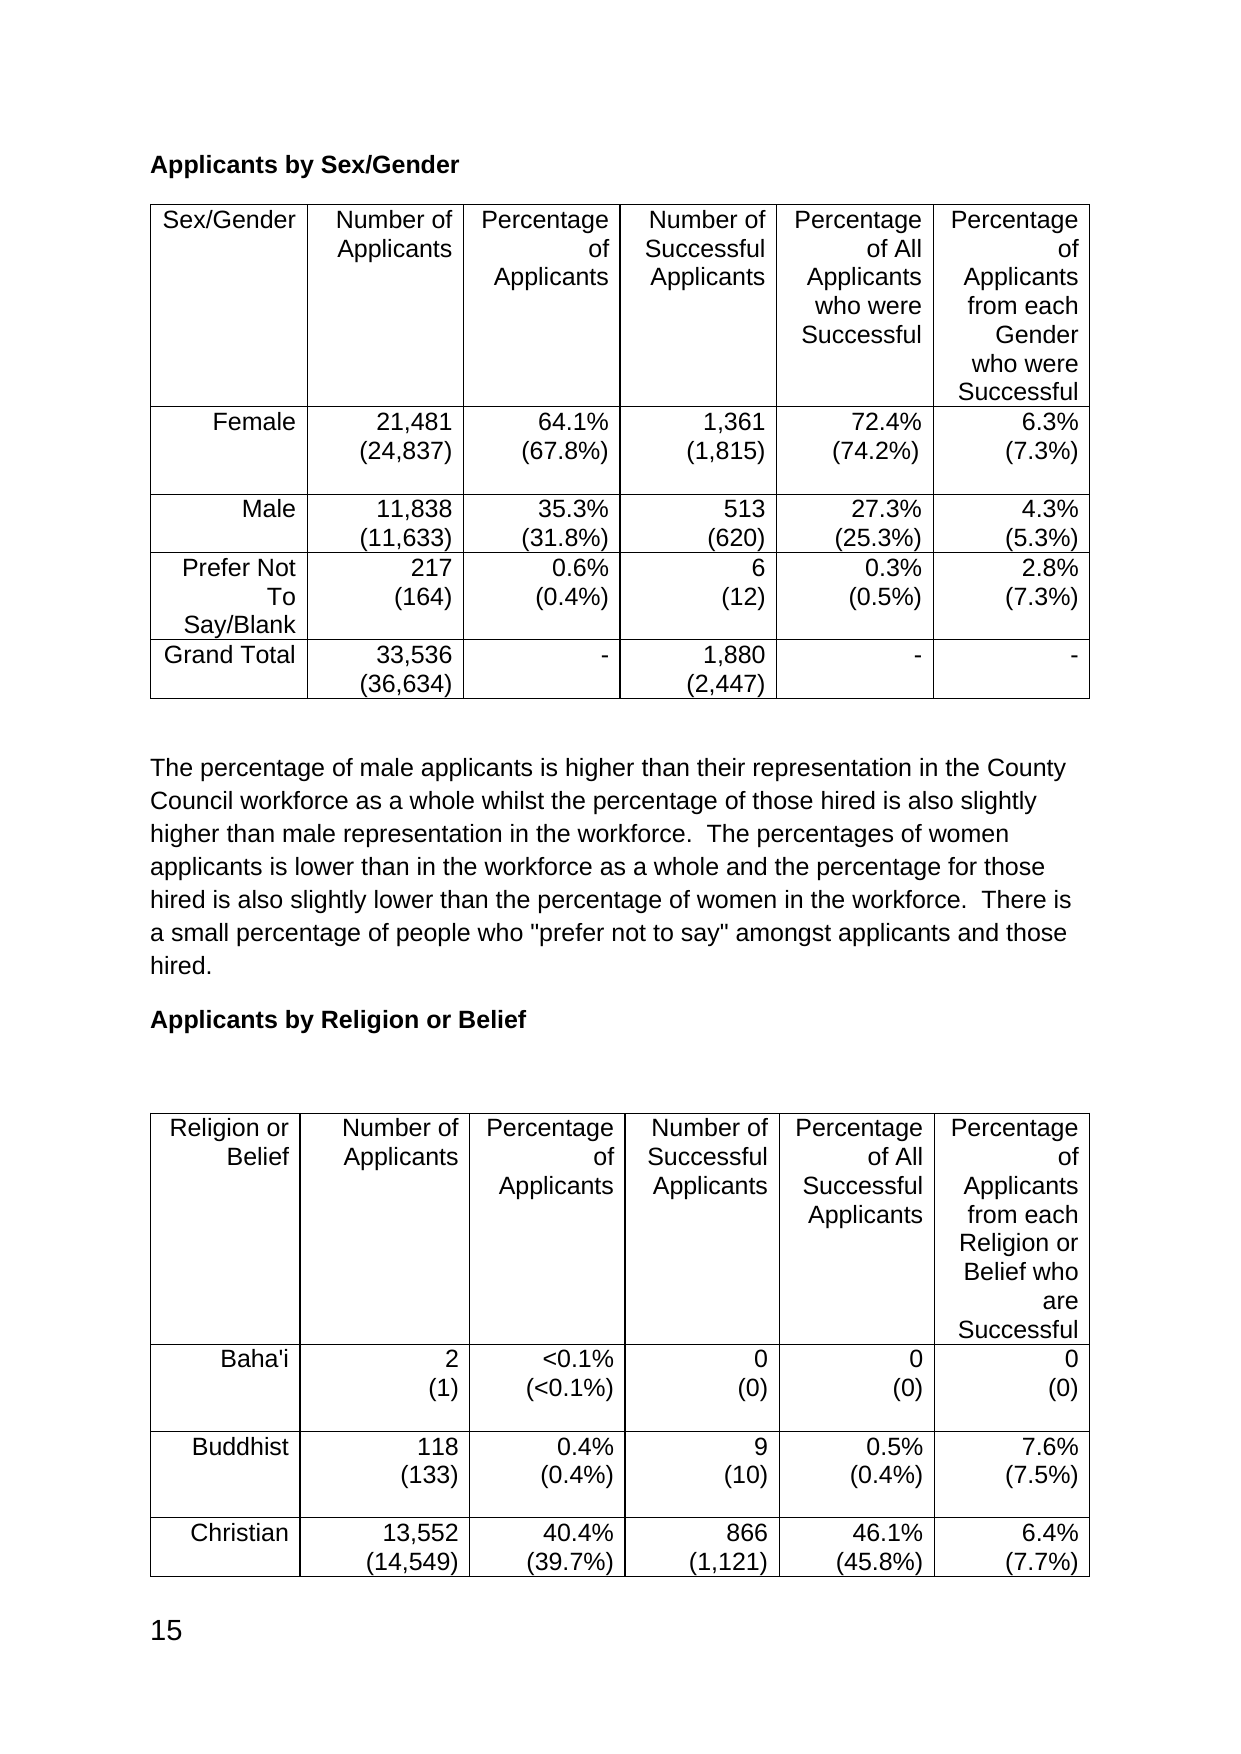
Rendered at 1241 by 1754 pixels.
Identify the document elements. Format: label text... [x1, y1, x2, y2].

table_cell 513 (620) [621, 495, 776, 552]
table_cell 46.1% (45.8%) [780, 1518, 934, 1576]
table_cell - [464, 640, 619, 698]
table_cell 72.4% (74.2%) [777, 407, 933, 493]
table_cell 35.3% (31.8%) [464, 495, 619, 552]
table_cell 9 (10) [626, 1432, 779, 1517]
table_cell <0.1% (<0.1%) [470, 1345, 624, 1431]
table_cell 1,880 (2,447) [621, 640, 776, 698]
table_header Number of Successful Applicants [621, 205, 776, 406]
table_cell 33,536 (36,634) [308, 640, 463, 698]
table_cell 866 (1,121) [626, 1518, 779, 1576]
table_cell 0.5% (0.4%) [780, 1432, 934, 1517]
table_cell Christian [151, 1518, 299, 1576]
table_header Percentage of All Applicants who were Successful [777, 205, 933, 406]
table_cell 1,361 (1,815) [621, 407, 776, 493]
table_cell 64.1% (67.8%) [464, 407, 619, 493]
table_cell Female [151, 407, 307, 493]
text Applicants by Religion or Belief [150, 1005, 1090, 1033]
table_cell Prefer Not To Say/Blank [151, 553, 307, 639]
table_cell 2 (1) [301, 1345, 469, 1431]
table_cell Male [151, 495, 307, 552]
table_cell Buddhist [151, 1432, 299, 1517]
table_cell 0.4% (0.4%) [470, 1432, 624, 1517]
table_cell 6 (12) [621, 553, 776, 639]
table_header Sex/Gender [151, 205, 307, 406]
table_header Number of Applicants [301, 1114, 469, 1343]
table_cell 0 (0) [626, 1345, 779, 1431]
table_cell - [777, 640, 933, 698]
table_cell 13,552 (14,549) [301, 1518, 469, 1576]
text Applicants by Sex/Gender [150, 150, 1090, 179]
table_cell 2.8% (7.3%) [934, 553, 1089, 639]
table_cell Baha'i [151, 1345, 299, 1431]
text The percentage of male applicants is higher than their representation in the County Council workforce as a whole whilst the percentage of those hired is also slightly higher than male representation in the workforce. The percentages of women applicants is lower than in the workforce as a whole and the percentage for those hired is also slightly lower than the percentage of women in the workforce. There is a small percentage of people who "prefer not to say" amongst applicants and those hired. [150, 753, 1090, 979]
table_cell 0 (0) [780, 1345, 934, 1431]
table_cell 40.4% (39.7%) [470, 1518, 624, 1576]
table_cell 118 (133) [301, 1432, 469, 1517]
table_cell 7.6% (7.5%) [935, 1432, 1089, 1517]
table_cell 4.3% (5.3%) [934, 495, 1089, 552]
table_cell Grand Total [151, 640, 307, 698]
table_cell 6.4% (7.7%) [935, 1518, 1089, 1576]
table_cell 0 (0) [935, 1345, 1089, 1431]
table_header Percentage of Applicants [464, 205, 619, 406]
table_header Number of Applicants [308, 205, 463, 406]
table_header Percentage of Applicants [470, 1114, 624, 1343]
table_cell 11,838 (11,633) [308, 495, 463, 552]
table_header Percentage of All Successful Applicants [780, 1114, 934, 1343]
table_cell 217 (164) [308, 553, 463, 639]
table_cell 27.3% (25.3%) [777, 495, 933, 552]
table_header Percentage of Applicants from each Gender who were Successful [934, 205, 1089, 406]
table_cell 6.3% (7.3%) [934, 407, 1089, 493]
table_cell - [934, 640, 1089, 698]
table_header Number of Successful Applicants [626, 1114, 779, 1343]
table_header Percentage of Applicants from each Religion or Belief who are Successful [935, 1114, 1089, 1343]
table_cell 0.6% (0.4%) [464, 553, 619, 639]
table_header Religion or Belief [151, 1114, 299, 1343]
table_cell 21,481 (24,837) [308, 407, 463, 493]
table_cell 0.3% (0.5%) [777, 553, 933, 639]
